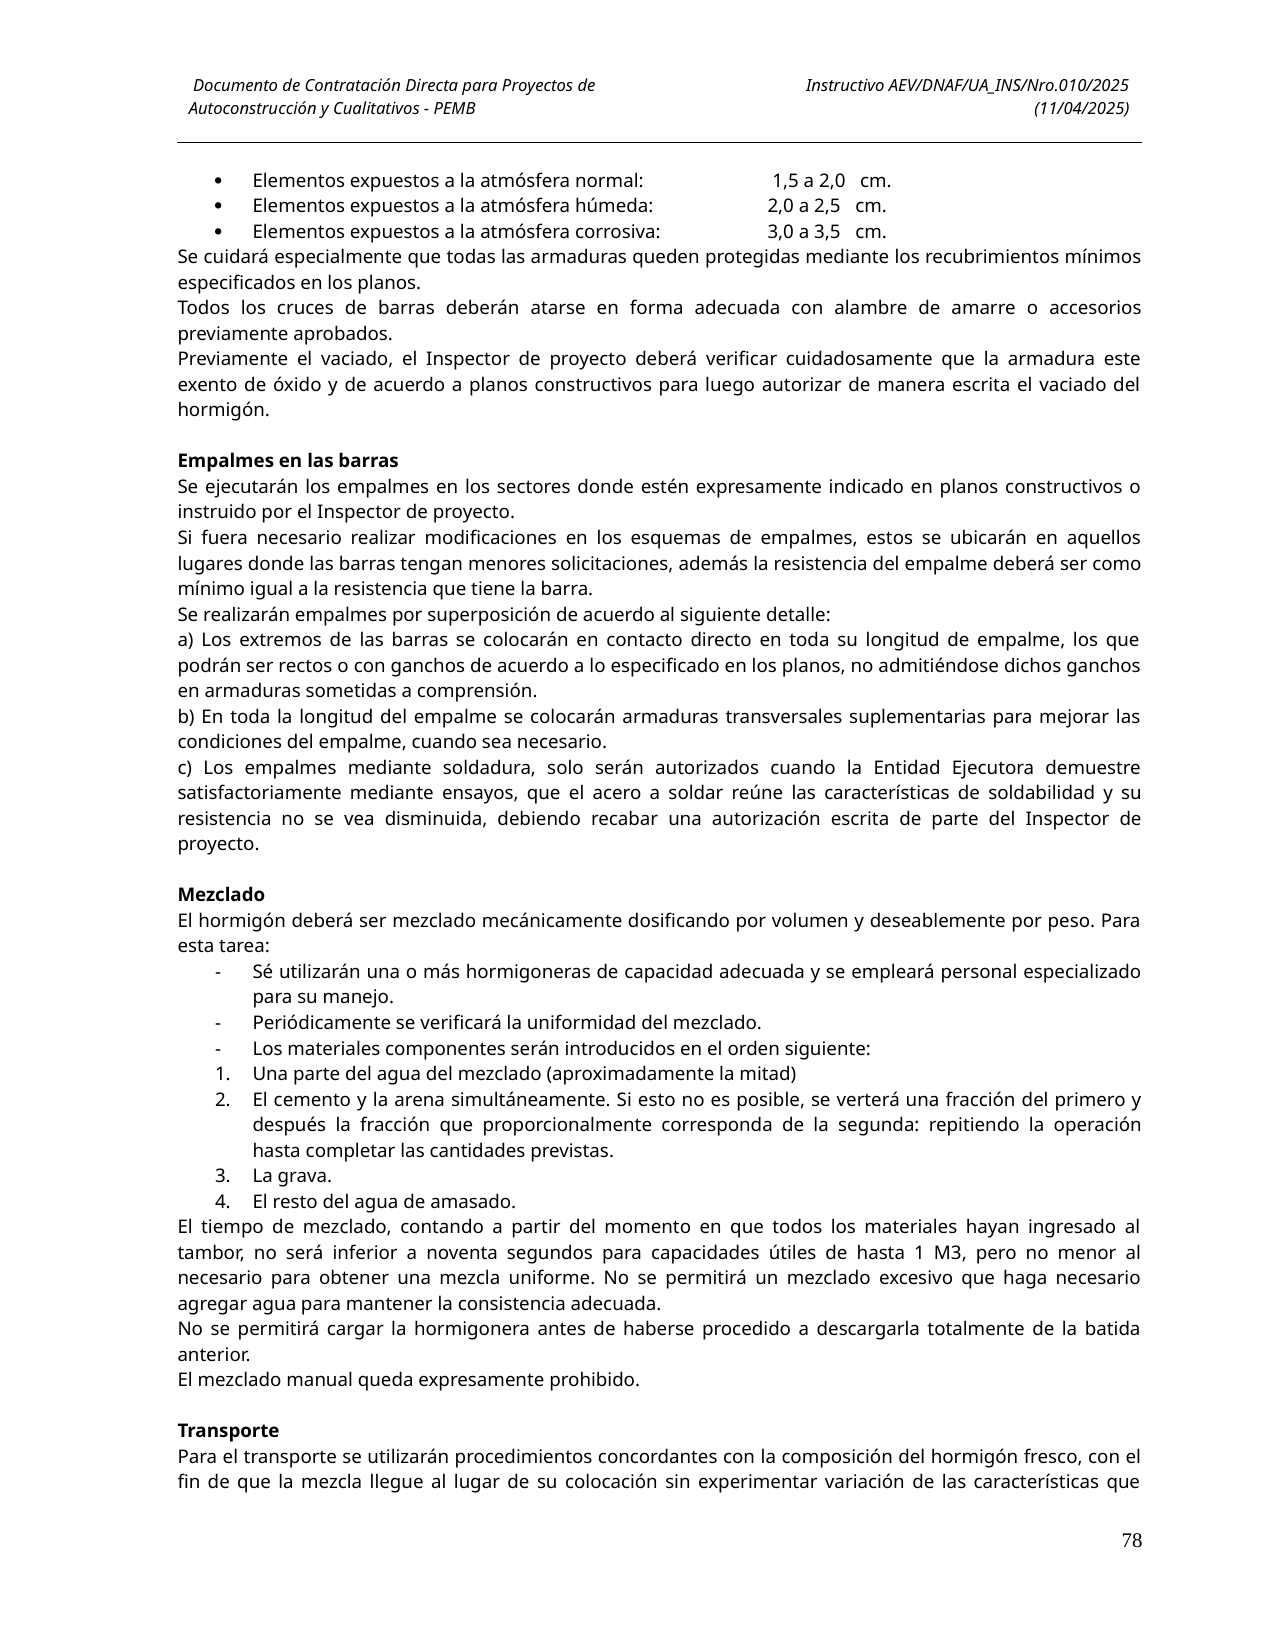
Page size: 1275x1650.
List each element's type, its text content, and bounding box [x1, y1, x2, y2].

text Todos los cruces de barras deberán atarse en forma adecuada con alambre de amarre o accesorios previamente aprobados. [177, 295, 1142, 346]
text El tiempo de mezclado, contando a partir del momento en que todos los materiales hayan ingresado al tambor, no será inferior a noventa segundos para capacidades útiles de hasta 1 M3, pero no menor al necesario para obtener una mezcla uniforme. No se permitirá un mezclado excesivo que haga necesario agregar agua para mantener la consistencia adecuada. [177, 1213, 1142, 1316]
text a) Los extremos de las barras se colocarán en contacto directo en toda su longitud de empalme, los que podrán ser rectos o con ganchos de acuerdo a lo especificado en los planos, no admitiéndose dichos ganchos en armaduras sometidas a comprensión. [177, 626, 1142, 703]
text No se permitirá cargar la hormigonera antes de haberse procedido a descargarla totalmente de la batida anterior. [177, 1316, 1142, 1367]
text Previamente el vaciado, el Inspector de proyecto deberá verificar cuidadosamente que la armadura este exento de óxido y de acuerdo a planos constructivos para luego autorizar de manera escrita el vaciado del hormigón. [177, 346, 1142, 422]
list Elementos expuestos a la atmósfera normal: 1,5 a 2,0 cm. [215, 167, 1142, 193]
list Sé utilizarán una o más hormigoneras de capacidad adecuada y se empleará personal especializado para su manejo. [215, 958, 1142, 1009]
list La grava. [215, 1162, 1142, 1188]
list Los materiales componentes serán introducidos en el orden siguiente: [215, 1035, 1142, 1060]
text El mezclado manual queda expresamente prohibido. [177, 1367, 1142, 1392]
text Se realizarán empalmes por superposición de acuerdo al siguiente detalle: [177, 601, 1142, 626]
text Se cuidará especialmente que todas las armaduras queden protegidas mediante los recubrimientos mínimos especificados en los planos. [177, 244, 1142, 295]
text c) Los empalmes mediante soldadura, solo serán autorizados cuando la Entidad Ejecutora demuestre satisfactoriamente mediante ensayos, que el acero a soldar reúne las características de soldabilidad y su resistencia no se vea disminuida, debiendo recabar una autorización escrita de parte del Inspector de proyecto. [177, 754, 1142, 856]
list Elementos expuestos a la atmósfera húmeda: 2,0 a 2,5 cm. [215, 193, 1142, 218]
list Elementos expuestos a la atmósfera corrosiva: 3,0 a 3,5 cm. [215, 218, 1142, 244]
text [177, 1443, 1142, 1494]
list El cemento y la arena simultáneamente. Si esto no es posible, se verterá una fracción del primero y después la fracción que proporcionalmente corresponda de la segunda: repitiendo la operación hasta completar las cantidades previstas. [215, 1086, 1142, 1162]
text Transporte [177, 1418, 1142, 1443]
text Se ejecutarán los empalmes en los sectores donde estén expresamente indicado en planos constructivos o instruido por el Inspector de proyecto. [177, 473, 1142, 524]
text Empalmes en las barras [177, 448, 1142, 473]
list Una parte del agua del mezclado (aproximadamente la mitad) [215, 1060, 1142, 1086]
text El hormigón deberá ser mezclado mecánicamente dosificando por volumen y deseablemente por peso. Para esta tarea: [177, 907, 1142, 958]
text b) En toda la longitud del empalme se colocarán armaduras transversales suplementarias para mejorar las condiciones del empalme, cuando sea necesario. [177, 703, 1142, 754]
text Si fuera necesario realizar modificaciones en los esquemas de empalmes, estos se ubicarán en aquellos lugares donde las barras tengan menores solicitaciones, además la resistencia del empalme deberá ser como mínimo igual a la resistencia que tiene la barra. [177, 524, 1142, 601]
list Periódicamente se verificará la uniformidad del mezclado. [215, 1009, 1142, 1035]
list El resto del agua de amasado. [215, 1188, 1142, 1213]
text Mezclado [177, 882, 1142, 907]
